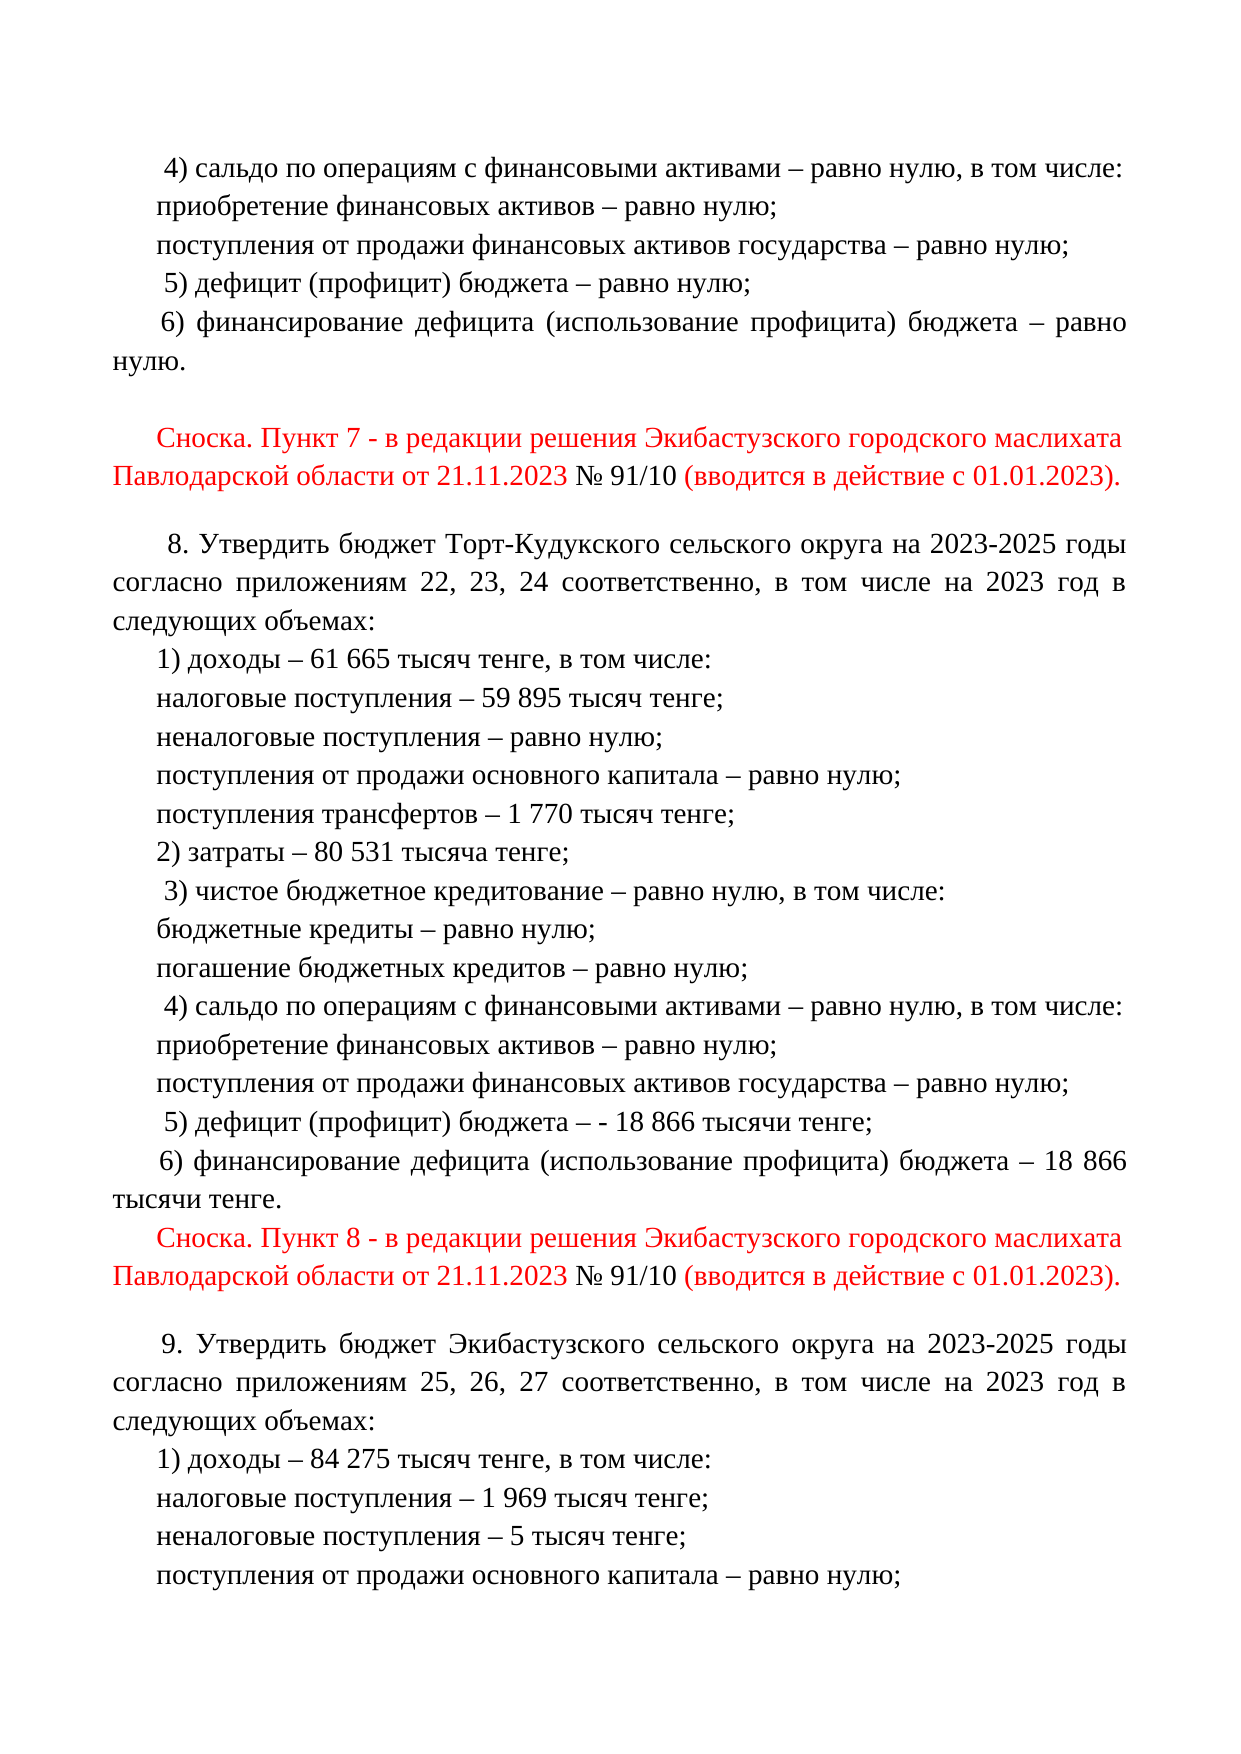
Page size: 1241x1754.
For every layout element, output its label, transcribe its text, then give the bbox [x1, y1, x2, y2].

text 6) финансирование дефицита (использование профицита) бюджета – 18 866 тысячи тенге. [112, 1143, 1128, 1215]
text поступления от продажи основного капитала – равно нулю; [112, 1557, 1128, 1591]
text неналоговые поступления – равно нулю; [112, 719, 1128, 752]
text 3) чистое бюджетное кредитование – равно нулю, в том числе: [112, 873, 1128, 906]
text приобретение финансовых активов – равно нулю; [112, 188, 1128, 222]
text неналоговые поступления – 5 тысяч тенге; [112, 1518, 1128, 1552]
text бюджетные кредиты – равно нулю; [112, 911, 1128, 945]
text поступления от продажи основного капитала – равно нулю; [112, 757, 1128, 791]
text приобретение финансовых активов – равно нулю; [112, 1027, 1128, 1061]
text налоговые поступления – 59 895 тысяч тенге; [112, 680, 1128, 714]
text поступления от продажи финансовых активов государства – равно нулю; [112, 227, 1128, 261]
text поступления от продажи финансовых активов государства – равно нулю; [112, 1066, 1128, 1099]
text 2) затраты – 80 531 тысяча тенге; [112, 834, 1128, 868]
text налоговые поступления – 1 969 тысяч тенге; [112, 1480, 1128, 1513]
text Сноска. Пункт 8 - в редакции решения Экибастузского городского маслихата Павлодарской области от 21.11.2023 № 91/10 (вводится в действие с 01.01.2023). [112, 1220, 1128, 1322]
text 5) дефицит (профицит) бюджета – равно нулю; [112, 266, 1128, 299]
text 8. Утвердить бюджет Торт-Кудукского сельского округа на 2023-2025 годы согласно приложениям 22, 23, 24 соответственно, в том числе на 2023 год в следующих объемах: [112, 526, 1128, 637]
text 4) сальдо по операциям с финансовыми активами – равно нулю, в том числе: [112, 988, 1128, 1022]
text 1) доходы – 61 665 тысяч тенге, в том числе: [112, 642, 1128, 675]
text погашение бюджетных кредитов – равно нулю; [112, 950, 1128, 983]
text 5) дефицит (профицит) бюджета – - 18 866 тысячи тенге; [112, 1104, 1128, 1138]
text 9. Утвердить бюджет Экибастузского сельского округа на 2023-2025 годы согласно приложениям 25, 26, 27 соответственно, в том числе на 2023 год в следующих объемах: [112, 1326, 1128, 1436]
text Сноска. Пункт 7 - в редакции решения Экибастузского городского маслихата Павлодарской области от 21.11.2023 № 91/10 (вводится в действие с 01.01.2023). [112, 381, 1128, 522]
text 4) сальдо по операциям с финансовыми активами – равно нулю, в том числе: [112, 150, 1128, 183]
text 1) доходы – 84 275 тысяч тенге, в том числе: [112, 1441, 1128, 1475]
text 6) финансирование дефицита (использование профицита) бюджета – равно нулю. [112, 304, 1128, 376]
text поступления трансфертов – 1 770 тысяч тенге; [112, 796, 1128, 829]
